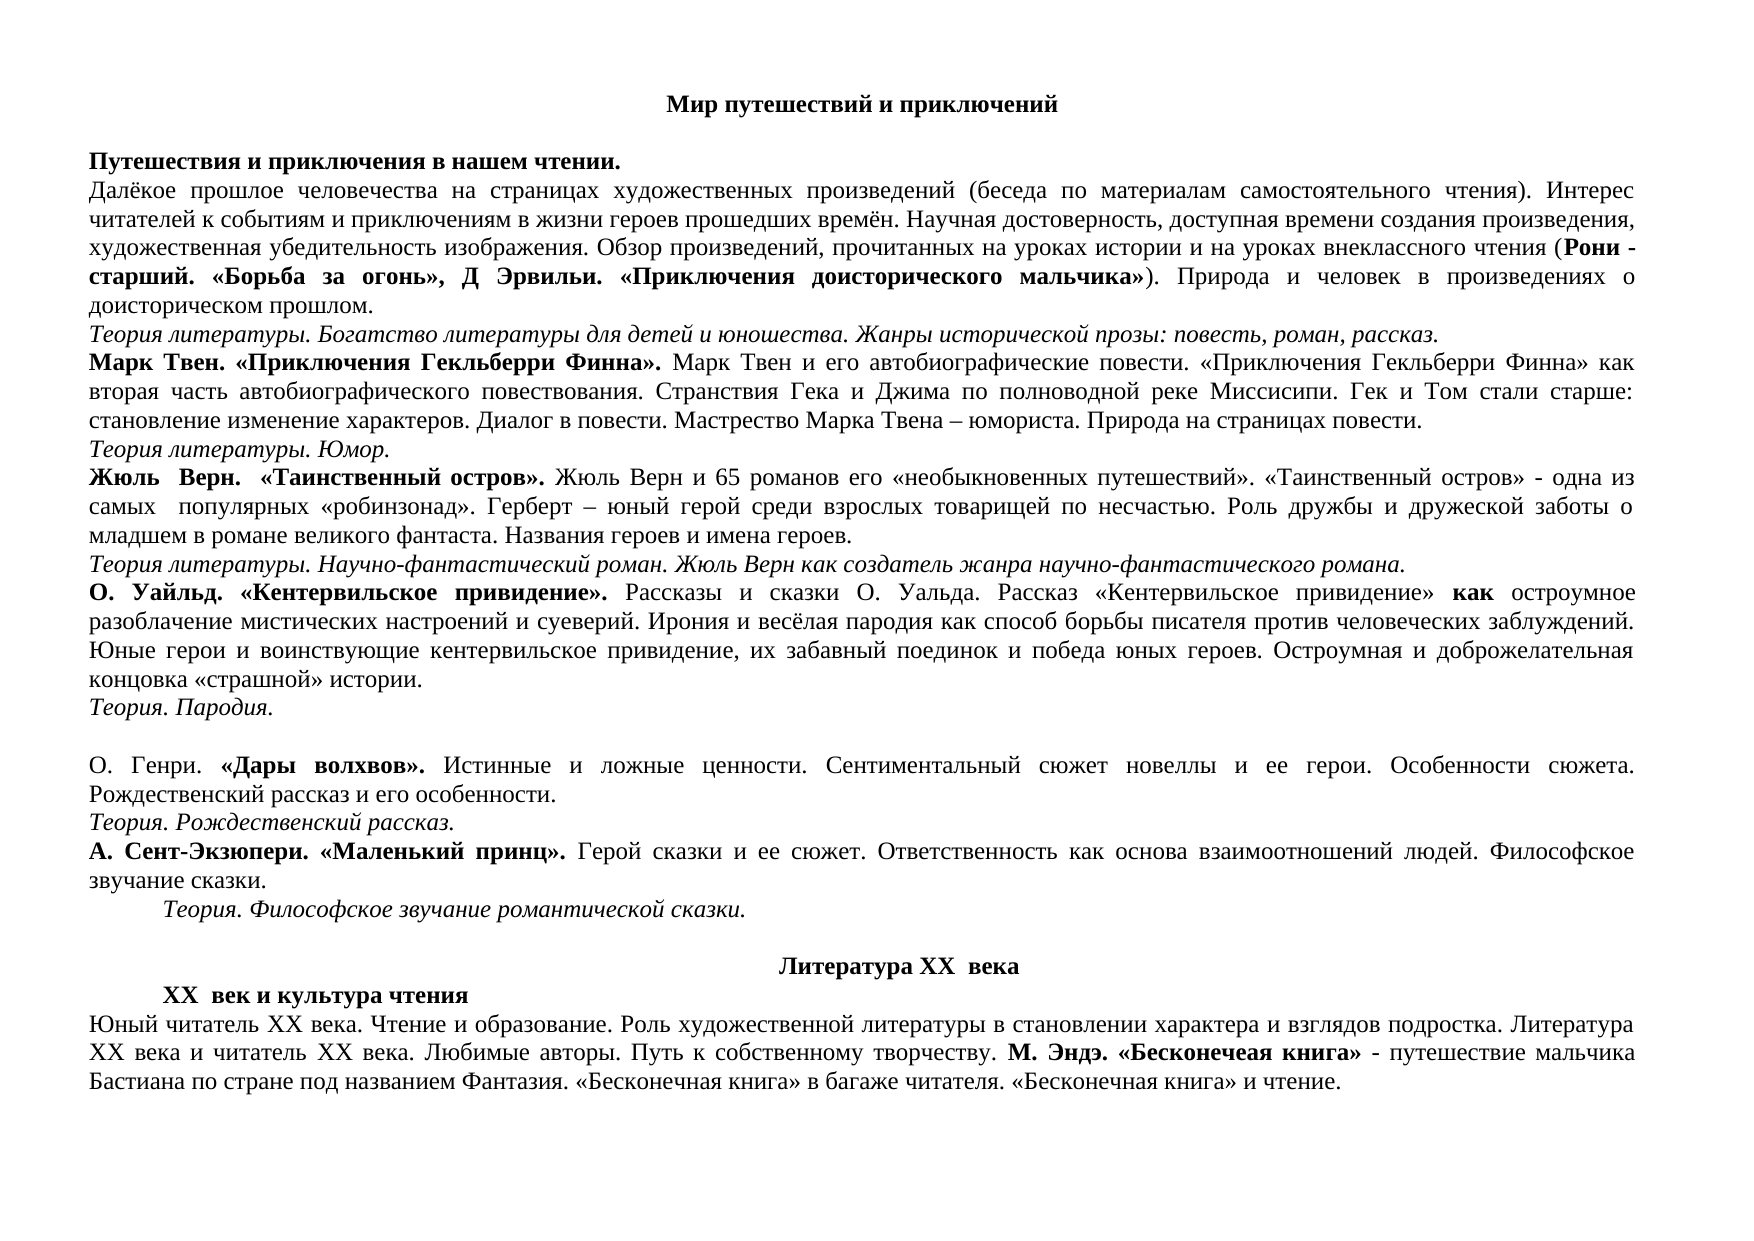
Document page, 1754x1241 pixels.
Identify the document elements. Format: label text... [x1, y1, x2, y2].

text О. Генри. «Дары волхвов». Истинные и ложные ценности. Сентиментальный сюжет новеллы и ее герои. Особенности сюжета. Рождественский рассказ и его особенности. [89, 750, 1636, 807]
text XX век и культура чтения [89, 980, 1636, 1009]
text Литература XX века [89, 951, 1636, 980]
text Теория литературы. Научно-фантастический роман. Жюль Верн как создатель жанра научно-фантастического романа. [89, 549, 1636, 577]
text Далёкое прошлое человечества на страницах художественных произведений (беседа по материалам самостоятельного чтения). Интерес читателей к событиям и приключениям в жизни героев прошедших времён. Научная достоверность, доступная времени создания произведения, художественная убедительность изображения. Обзор произведений, прочитанных на уроках истории и на уроках внеклассного чтения (Рони - старший. «Борьба за огонь», Д Эрвильи. «Приключения доисторического мальчика»). Природа и человек в произведениях о доисторическом прошлом. [89, 175, 1636, 319]
text Юный читатель XX века. Чтение и образование. Роль художественной литературы в становлении характера и взглядов подростка. Литература XX века и читатель XX века. Любимые авторы. Путь к собственному творчеству. М. Эндэ. «Бесконечеая книга» - путешествие мальчика Бастиана по стране под названием Фантазия. «Бесконечная книга» в багаже читателя. «Бесконечная книга» и чтение. [89, 1009, 1636, 1095]
text А. Сент-Экзюпери. «Маленький принц». Герой сказки и ее сюжет. Ответственность как основа взаимоотношений людей. Философское звучание сказки. [89, 836, 1636, 894]
text Теория литературы. Богатство литературы для детей и юношества. Жанры исторической прозы: повесть, роман, рассказ. [89, 319, 1636, 347]
text Мир путешествий и приключений [89, 89, 1636, 117]
text О. Уайльд. «Кентервильское привидение». Рассказы и сказки О. Уальда. Рассказ «Кентервильское привидение» как остроумное разоблачение мистических настроений и суеверий. Ирония и весёлая пародия как способ борьбы писателя против человеческих заблуждений. Юные герои и воинствующие кентервильское привидение, их забавный поединок и победа юных героев. Остроумная и доброжелательная концовка «страшной» истории. [89, 577, 1636, 692]
text Путешествия и приключения в нашем чтении. [89, 146, 1636, 175]
text Марк Твен. «Приключения Гекльберри Финна». Марк Твен и его автобиографические повести. «Приключения Гекльберри Финна» как вторая часть автобиографического повествования. Странствия Гека и Джима по полноводной реке Миссисипи. Гек и Том стали старше: становление изменение характеров. Диалог в повести. Мастрество Марка Твена – юмориста. Природа на страницах повести. [89, 347, 1636, 434]
text Теория литературы. Юмор. [89, 434, 1636, 462]
text Теория. Философское звучание романтической сказки. [89, 894, 1636, 922]
text Жюль Верн. «Таинственный остров». Жюль Верн и 65 романов его «необыкновенных путешествий». «Таинственный остров» - одна из самых популярных «робинзонад». Герберт – юный герой среди взрослых товарищей по несчастью. Роль дружбы и дружеской заботы о младшем в романе великого фантаста. Названия героев и имена героев. [89, 462, 1636, 549]
text Теория. Рождественский рассказ. [89, 807, 1636, 836]
text Теория. Пародия. [89, 692, 1636, 721]
